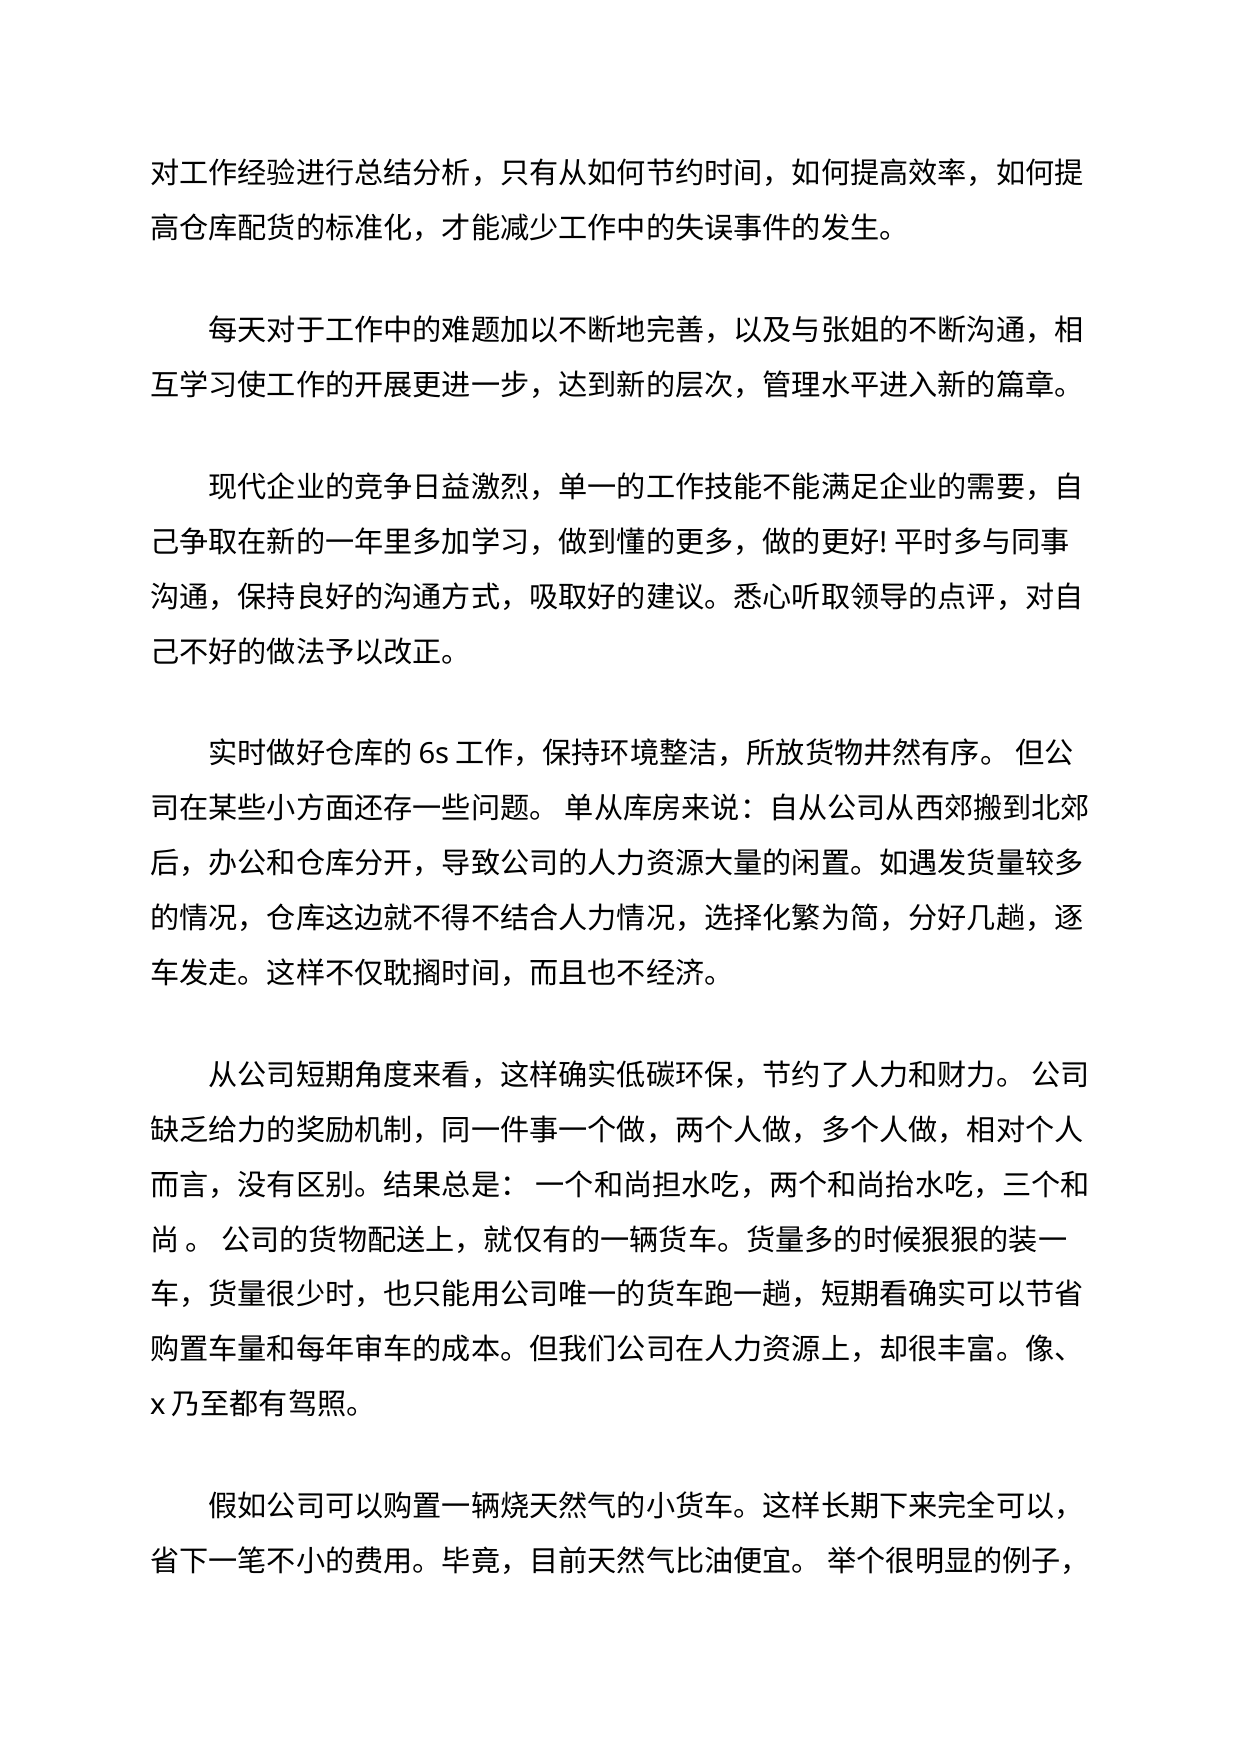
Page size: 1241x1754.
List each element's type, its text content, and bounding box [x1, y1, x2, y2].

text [150, 1483, 1090, 1580]
text 每天对于工作中的难题加以不断地完善，以及与张姐的不断沟通，相互学习使工作的开展更进一步，达到新的层次，管理水平进入新的篇章。 [150, 307, 1090, 404]
text 现代企业的竞争日益激烈，单一的工作技能不能满足企业的需要，自己争取在新的一年里多加学习，做到懂的更多，做的更好! 平时多与同事沟通，保持良好的沟通方式，吸取好的建议。悉心听取领导的点评，对自己不好的做法予以改正。 [150, 463, 1090, 670]
text 从公司短期角度来看，这样确实低碳环保，节约了人力和财力。 公司缺乏给力的奖励机制，同一件事一个做，两个人做，多个人做，相对个人而言，没有区别。结果总是： 一个和尚担水吃，两个和尚抬水吃，三个和尚 。 公司的货物配送上，就仅有的一辆货车。货量多的时候狠狠的装一车，货量很少时，也只能用公司唯一的货车跑一趟，短期看确实可以节省购置车量和每年审车的成本。但我们公司在人力资源上，却很丰富。像、x乃至都有驾照。 [150, 1051, 1090, 1423]
text 实时做好仓库的6s工作，保持环境整洁，所放货物井然有序。 但公司在某些小方面还存一些问题。 单从库房来说：自从公司从西郊搬到北郊后，办公和仓库分开，导致公司的人力资源大量的闲置。如遇发货量较多的情况，仓库这边就不得不结合人力情况，选择化繁为简，分好几趟，逐车发走。这样不仅耽搁时间，而且也不经济。 [150, 730, 1090, 992]
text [150, 150, 1090, 247]
